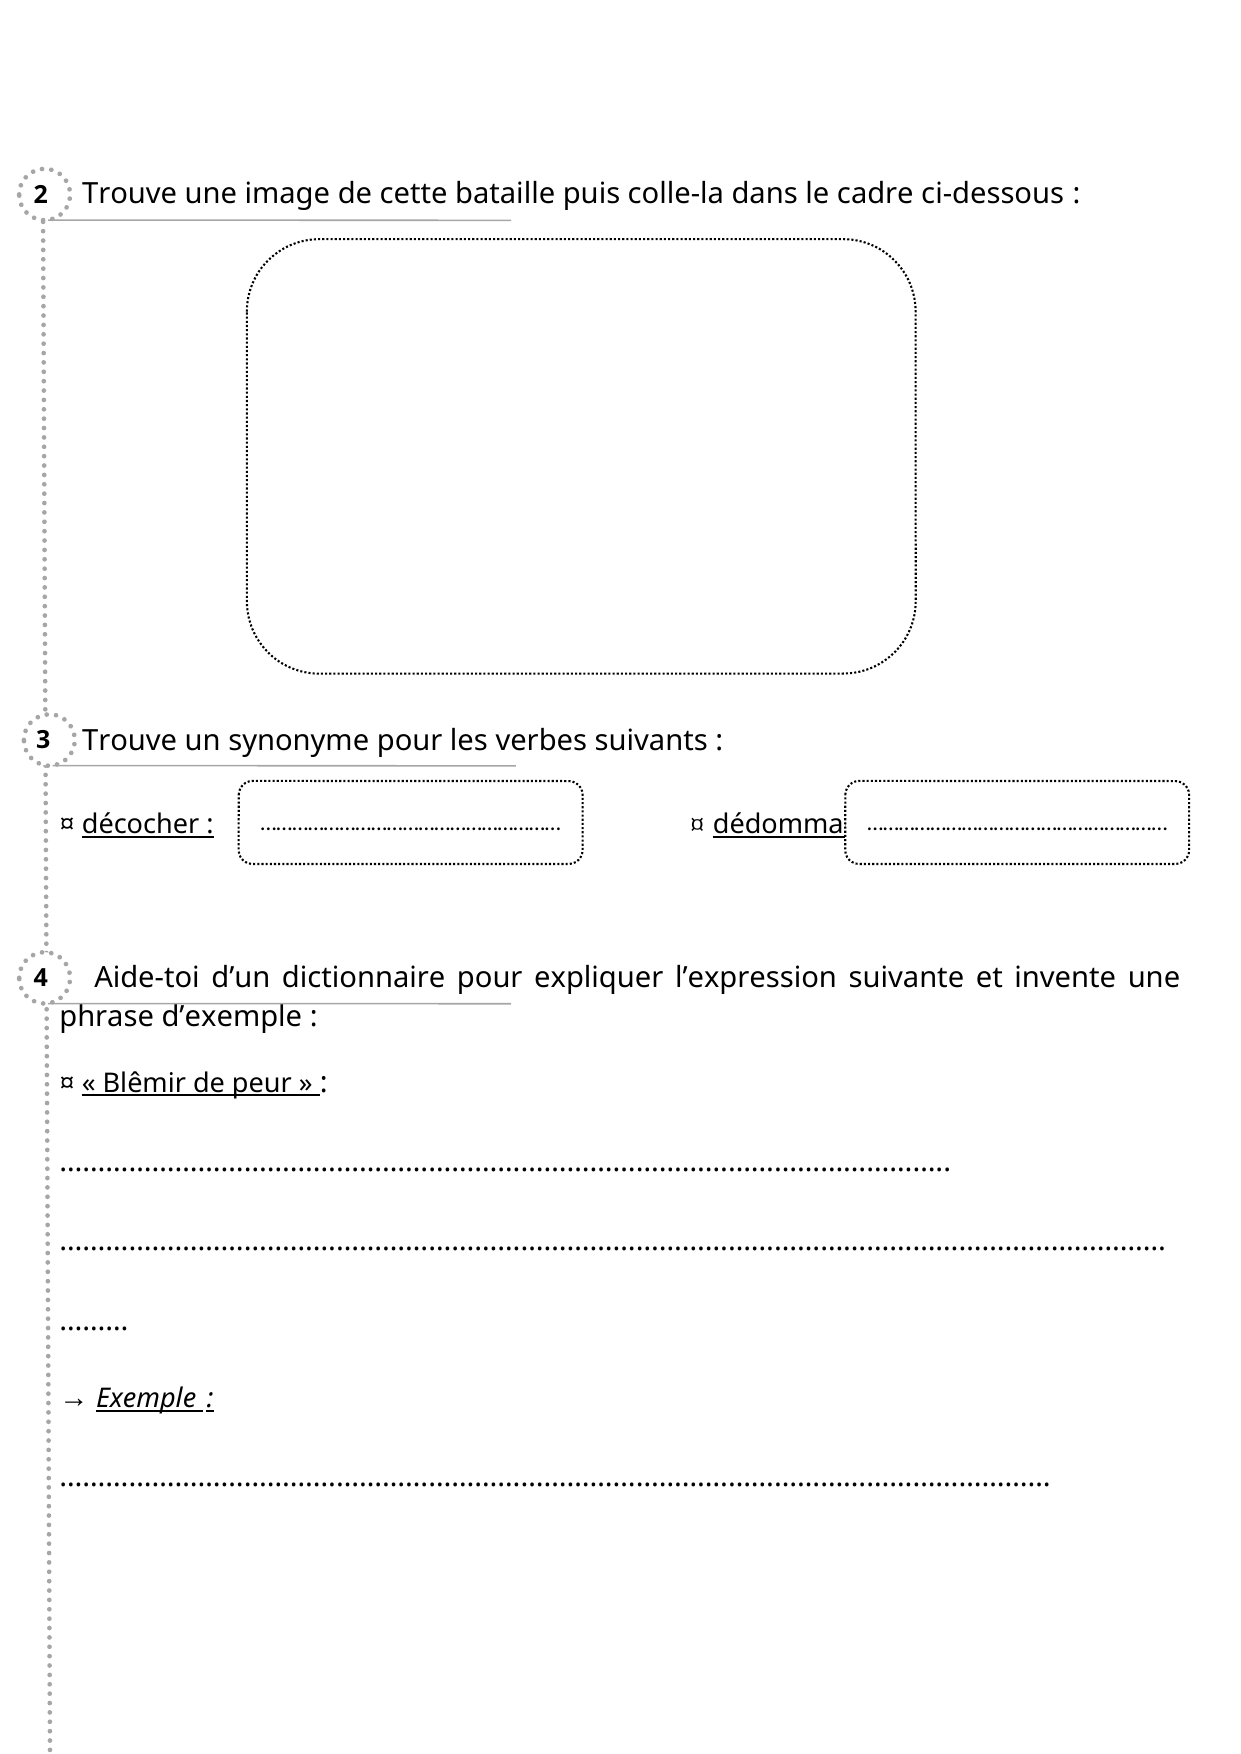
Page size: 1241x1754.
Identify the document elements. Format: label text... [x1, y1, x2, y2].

text Aide-toi d’un dictionnaire pour expliquer l’expression suivante et invente une phrase d’exemple : [59, 956, 1181, 1035]
text ¤ « Blêmir de peur » : …………………………………………………………………………………………………….. [59, 1061, 1181, 1180]
text Trouve une image de cette bataille puis colle-la dans le cadre ci-dessous : [62, 173, 1181, 212]
text ¤ décocher : ¤ dédommager : [583, 805, 845, 842]
text ……………………………………………………………………………………………………………………………………… [59, 1220, 1181, 1339]
text Trouve un synonyme pour les verbes suivants : [67, 719, 1181, 758]
text → Exemple : ………………………………………………………………………………………………………………… [59, 1378, 1181, 1495]
text ¤ décocher : ¤ dédommager : [59, 805, 238, 842]
